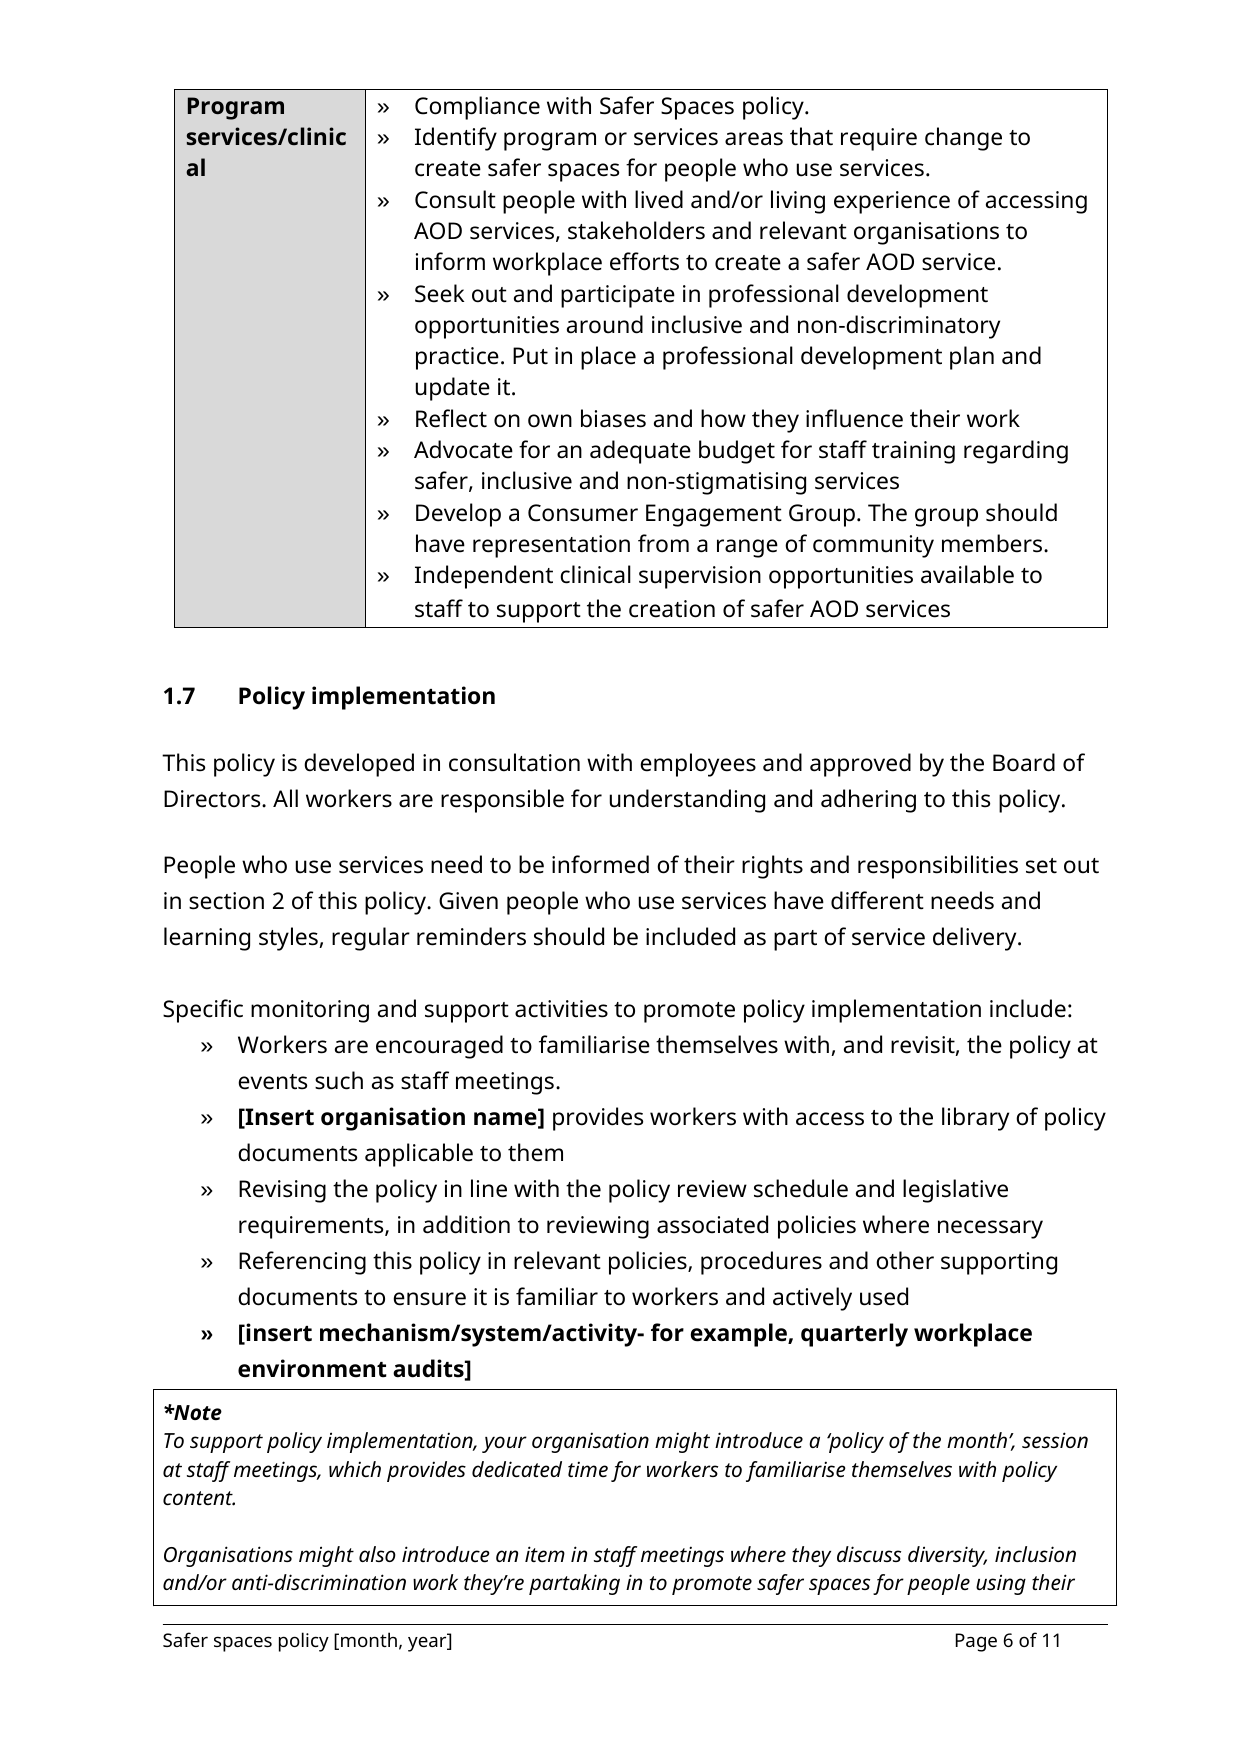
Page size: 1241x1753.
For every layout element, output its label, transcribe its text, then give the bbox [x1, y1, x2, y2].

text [154, 1531, 1116, 1605]
text *Note To support policy implementation, your organisation might introduce a ‘policy of the month’, session at staff meetings, which provides dedicated time for workers to familiarise themselves with policy content. [154, 1390, 1116, 1512]
list Revising the policy in line with the policy review schedule and legislative requirements, in addition to reviewing associated policies where necessary [200, 1173, 1108, 1240]
list Referencing this policy in relevant policies, procedures and other supporting documents to ensure it is familiar to workers and actively used [200, 1244, 1108, 1312]
text 1.7 Policy implementation [162, 680, 1108, 711]
list Workers are encouraged to familiarise themselves with, and revisit, the policy at events such as staff meetings. [200, 1029, 1108, 1096]
text Specific monitoring and support activities to promote policy implementation include: [162, 993, 1108, 1024]
list [insert mechanism/system/activity- for example, quarterly workplace environment audits] [200, 1317, 1108, 1384]
table_cell Compliance with Safer Spaces policy. Identify program or services areas that require change to create safer spaces for people who use services. Consult people with lived and/or living experience of accessing AOD services, stakeholders and relevant organisations to inform workplace efforts to create a safer AOD service. Seek out and participate in professional development opportunities around inclusive and non-discriminatory practice. Put in place a professional development plan and update it. Reflect on own biases and how they influence their work Advocate for an adequate budget for staff training regarding safer, inclusive and non-stigmatising services Develop a Consumer Engagement Group. The group should have representation from a range of community members. Independent clinical supervision opportunities available to staff to support the creation of safer AOD services [366, 90, 1107, 627]
text This policy is developed in consultation with employees and approved by the Board of Directors. All workers are responsible for understanding and adhering to this policy. People who use services need to be informed of their rights and responsibilities set out in section 2 of this policy. Given people who use services have different needs and learning styles, regular reminders should be included as part of service delivery. [162, 747, 1108, 952]
list [Insert organisation name] provides workers with access to the library of policy documents applicable to them [200, 1101, 1108, 1168]
table_cell Program services/clinical [175, 90, 365, 627]
